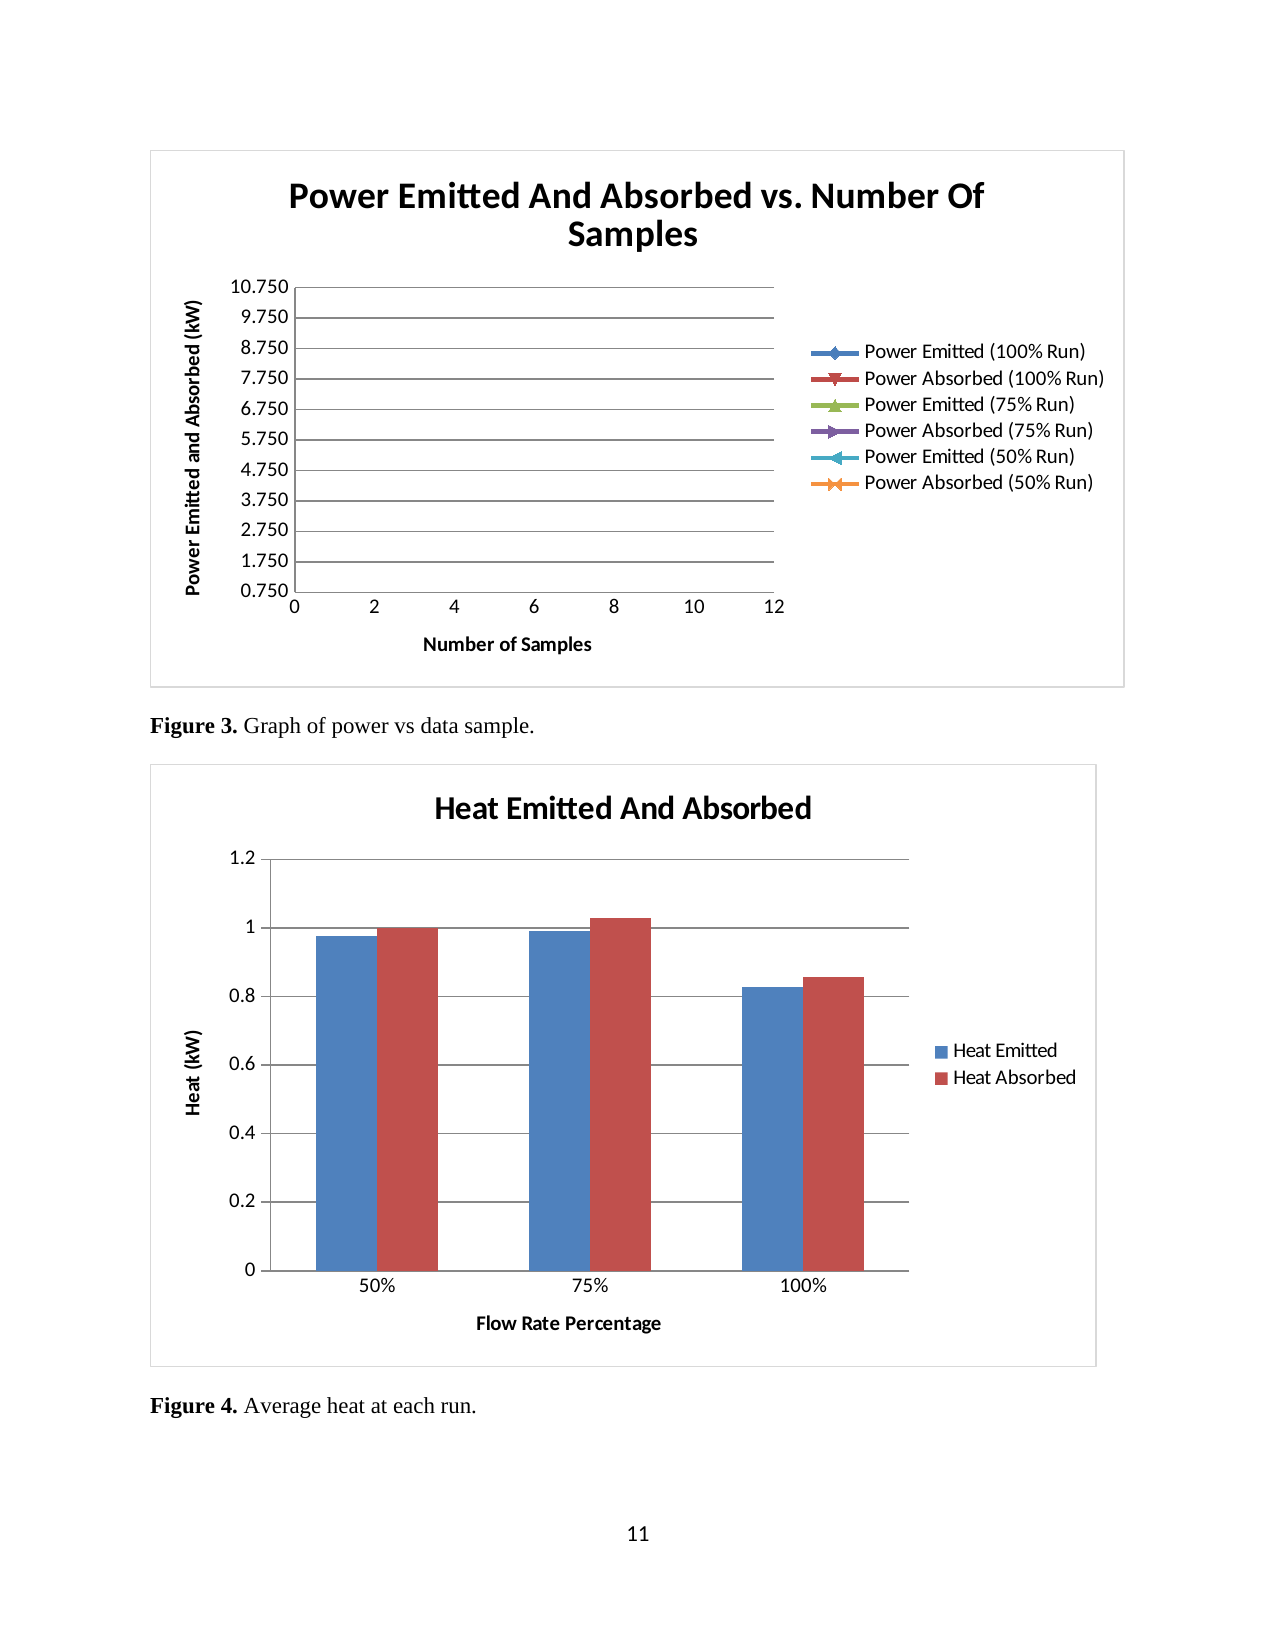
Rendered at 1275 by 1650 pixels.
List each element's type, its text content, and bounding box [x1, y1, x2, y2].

text Figure 4. Average heat at each run. [150, 1392, 1125, 1419]
text Figure 3. Graph of power vs data sample. [150, 713, 1125, 739]
